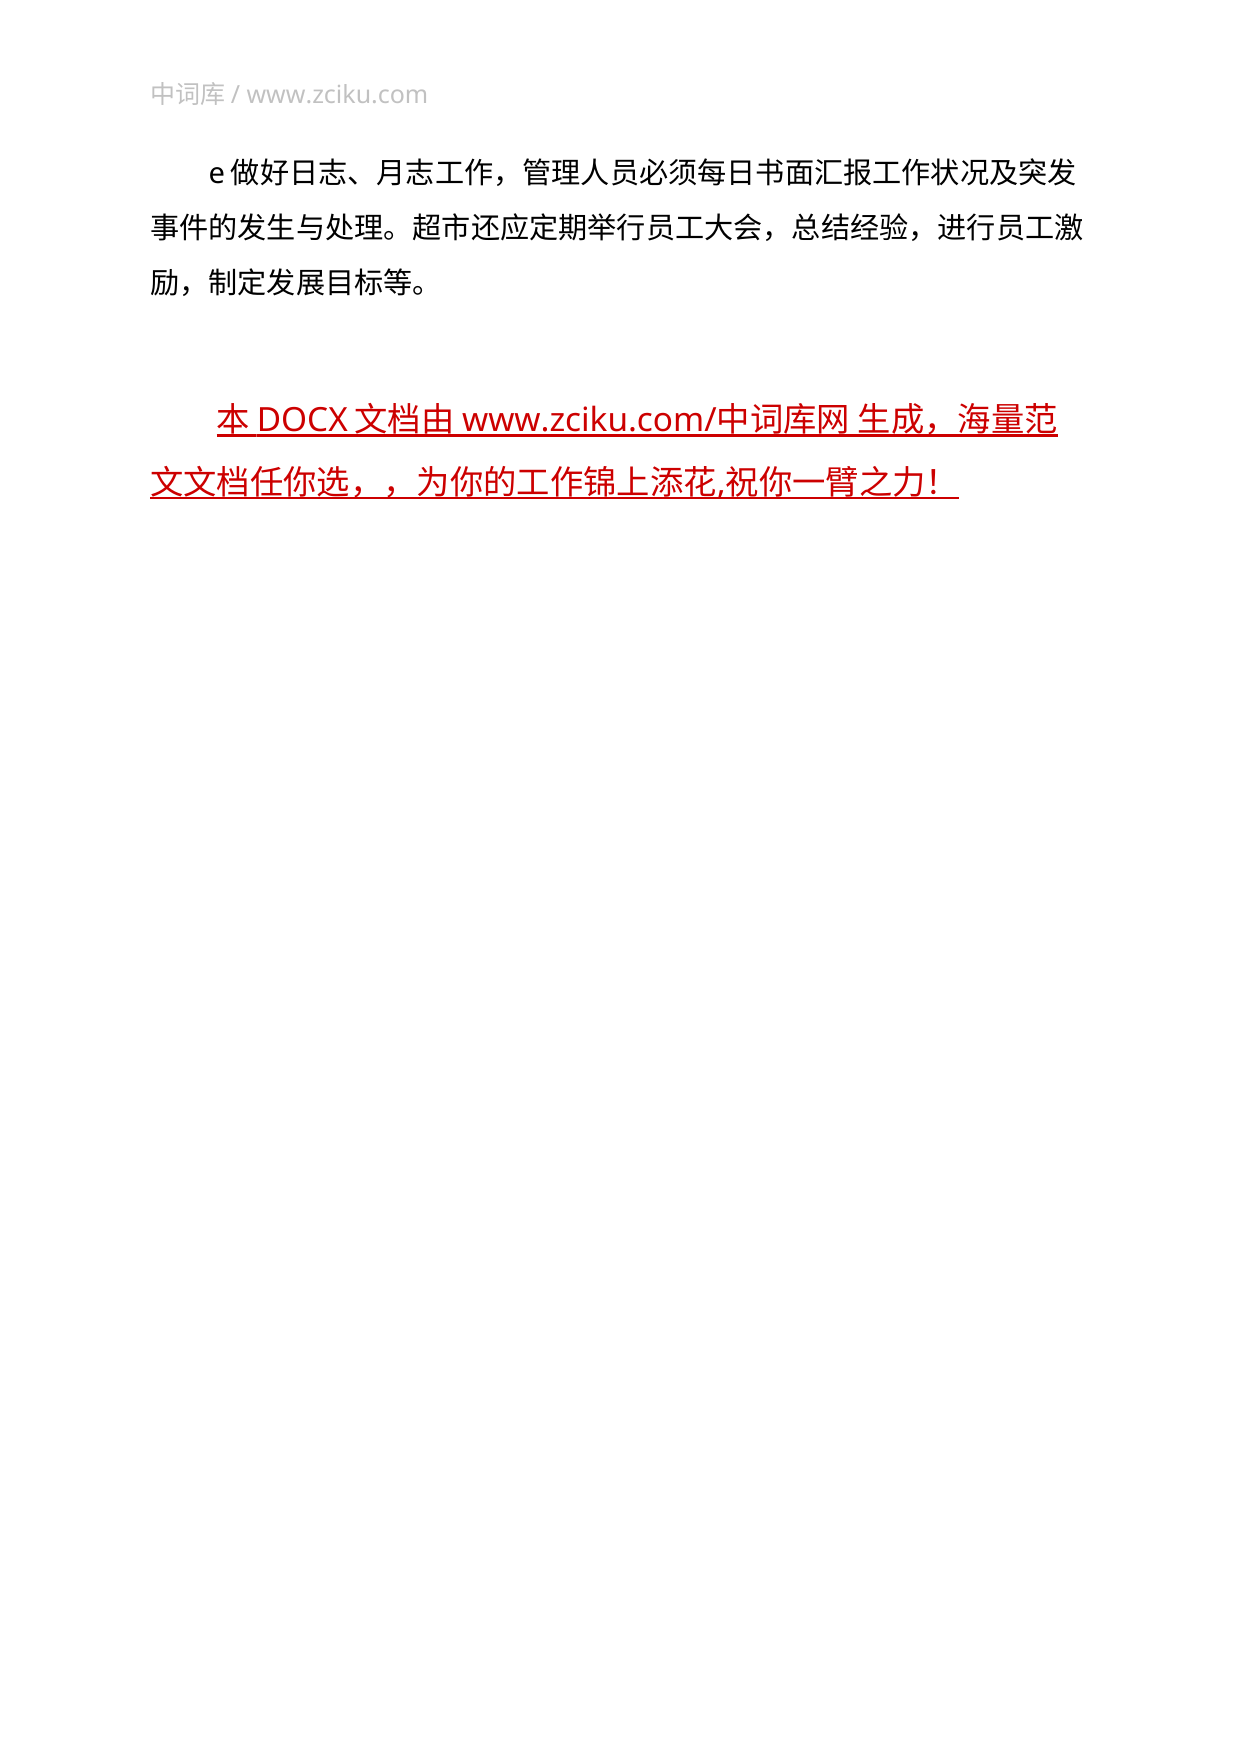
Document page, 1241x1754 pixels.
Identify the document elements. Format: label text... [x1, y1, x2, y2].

text e做好日志、月志工作，管理人员必须每日书面汇报工作状况及突发事件的发生与处理。超市还应定期举行员工大会，总结经验，进行员工激励，制定发展目标等。 [150, 150, 1090, 302]
text 本DOCX文档由 www.zciku.com/中词库网 生成，海量范文文档任你选，，为你的工作锦上添花,祝你一臂之力！ [150, 393, 1090, 504]
